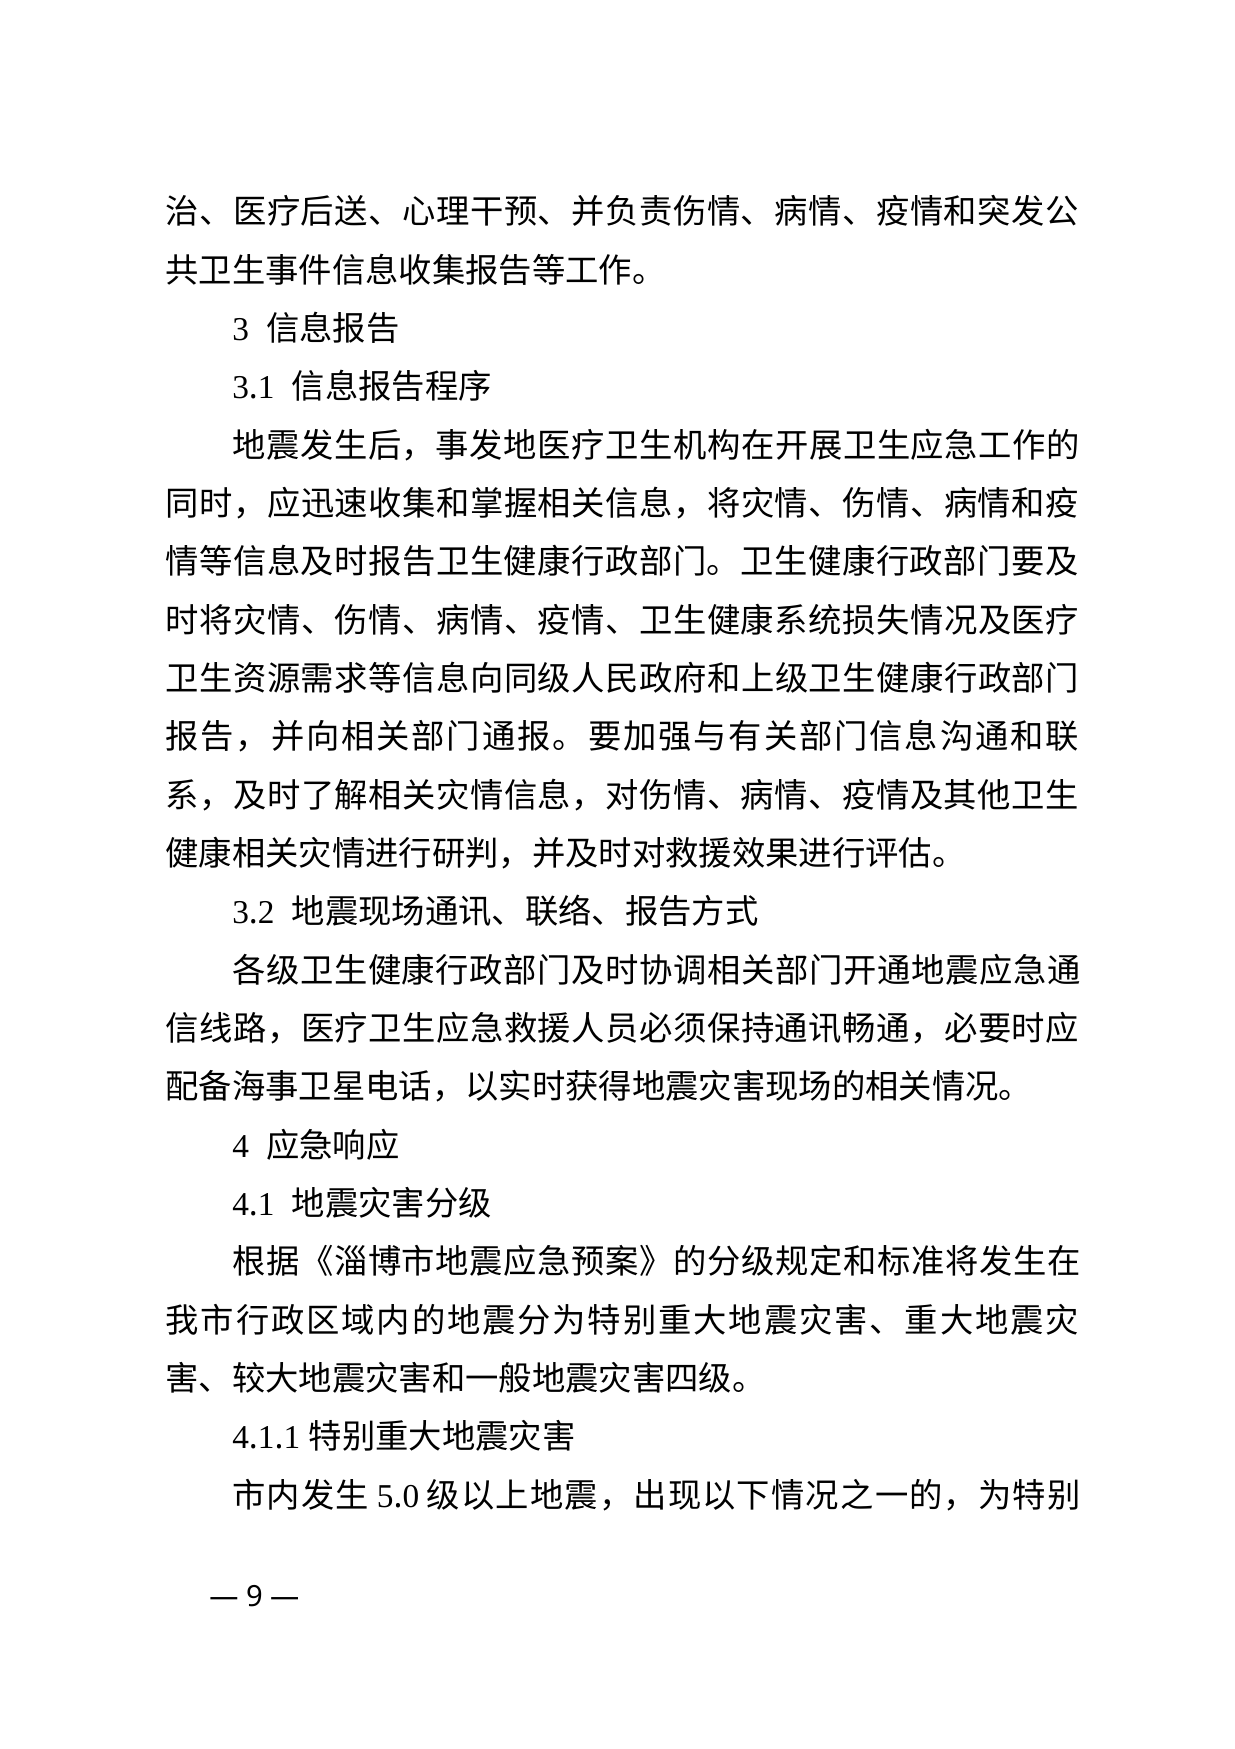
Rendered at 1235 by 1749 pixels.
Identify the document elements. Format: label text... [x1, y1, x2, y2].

text 4.1 地震灾害分级 [165, 1169, 1081, 1227]
text 根据《淄博市地震应急预案》的分级规定和标准将发生在我市行政区域内的地震分为特别重大地震灾害、重大地震灾害、较大地震灾害和一般地震灾害四级。 [165, 1227, 1081, 1402]
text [165, 1461, 1081, 1519]
text 4 应急响应 [165, 1111, 1081, 1169]
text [165, 177, 1081, 294]
text 3.1 信息报告程序 [165, 352, 1081, 411]
text 3.2 地震现场通讯、联络、报告方式 [165, 877, 1081, 936]
text 地震发生后，事发地医疗卫生机构在开展卫生应急工作的同时，应迅速收集和掌握相关信息，将灾情、伤情、病情和疫情等信息及时报告卫生健康行政部门。卫生健康行政部门要及时将灾情、伤情、病情、疫情、卫生健康系统损失情况及医疗卫生资源需求等信息向同级人民政府和上级卫生健康行政部门报告，并向相关部门通报。要加强与有关部门信息沟通和联系，及时了解相关灾情信息，对伤情、病情、疫情及其他卫生健康相关灾情进行研判，并及时对救援效果进行评估。 [165, 411, 1081, 877]
text 各级卫生健康行政部门及时协调相关部门开通地震应急通信线路，医疗卫生应急救援人员必须保持通讯畅通，必要时应配备海事卫星电话，以实时获得地震灾害现场的相关情况。 [165, 936, 1081, 1111]
text 4.1.1 特别重大地震灾害 [165, 1402, 1081, 1461]
text 3 信息报告 [165, 294, 1081, 352]
